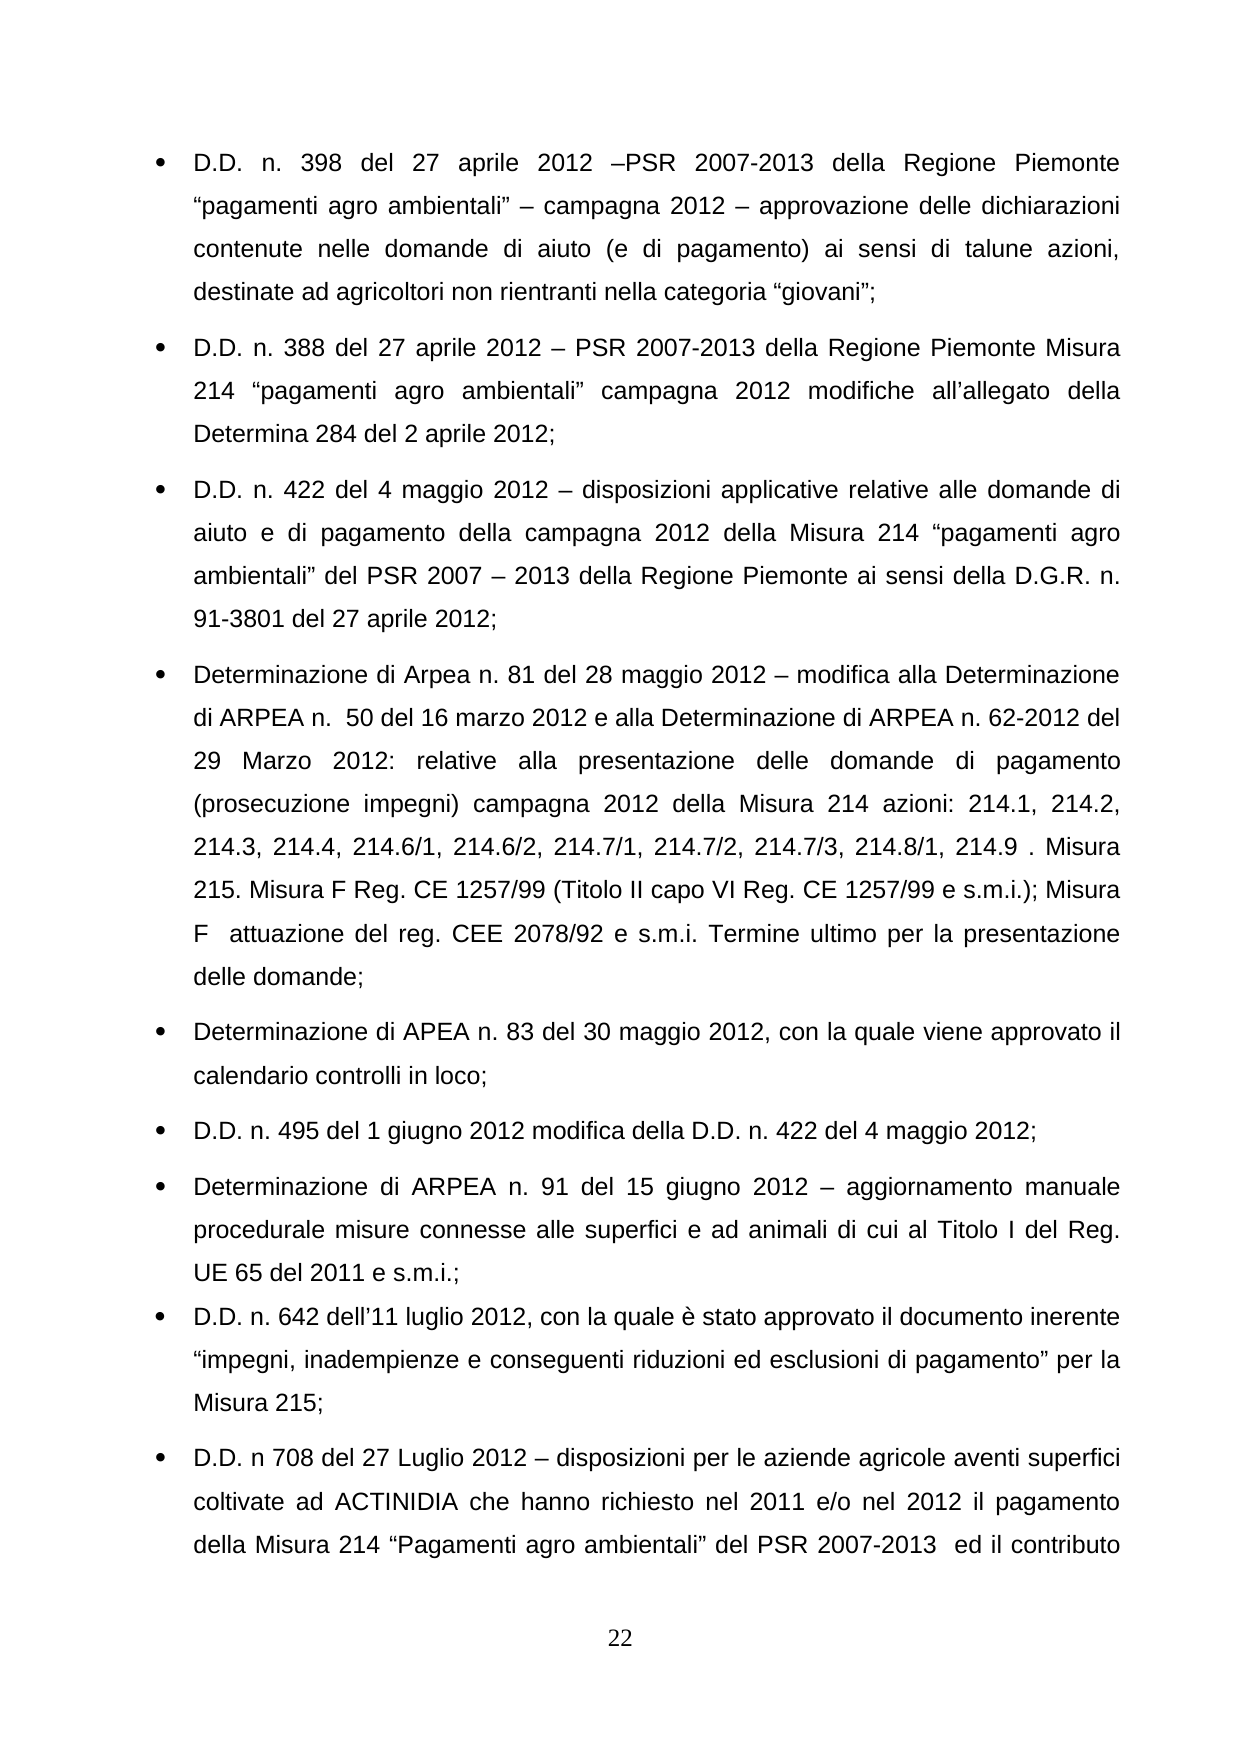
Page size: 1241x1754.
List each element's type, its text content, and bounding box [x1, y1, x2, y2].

list D.D. n. 398 del 27 aprile 2012 –PSR 2007-2013 della Regione Piemonte “pagamenti agro ambientali” – campagna 2012 – approvazione delle dichiarazioni contenute nelle domande di aiuto (e di pagamento) ai sensi di talune azioni, destinate ad agricoltori non rientranti nella categoria “giovani”; [156, 148, 1122, 306]
list D.D. n. 388 del 27 aprile 2012 – PSR 2007-2013 della Regione Piemonte Misura 214 “pagamenti agro ambientali” campagna 2012 modifiche all’allegato della Determina 284 del 2 aprile 2012; [156, 333, 1122, 448]
list D.D. n. 642 dell’11 luglio 2012, con la quale è stato approvato il documento inerente “impegni, inadempienze e conseguenti riduzioni ed esclusioni di pagamento” per la Misura 215; [156, 1301, 1122, 1417]
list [156, 1443, 1122, 1558]
list Determinazione di APEA n. 83 del 30 maggio 2012, con la quale viene approvato il calendario controlli in loco; [156, 1017, 1122, 1089]
list Determinazione di ARPEA n. 91 del 15 giugno 2012 – aggiornamento manuale procedurale misure connesse alle superfici e ad animali di cui al Titolo I del Reg. UE 65 del 2011 e s.m.i.; [156, 1172, 1122, 1287]
list D.D. n. 422 del 4 maggio 2012 – disposizioni applicative relative alle domande di aiuto e di pagamento della campagna 2012 della Misura 214 “pagamenti agro ambientali” del PSR 2007 – 2013 della Regione Piemonte ai sensi della D.G.R. n. 91-3801 del 27 aprile 2012; [156, 475, 1122, 633]
list D.D. n. 495 del 1 giugno 2012 modifica della D.D. n. 422 del 4 maggio 2012; [156, 1116, 1122, 1145]
list Determinazione di Arpea n. 81 del 28 maggio 2012 – modifica alla Determinazione di ARPEA n. 50 del 16 marzo 2012 e alla Determinazione di ARPEA n. 62-2012 del 29 Marzo 2012: relative alla presentazione delle domande di pagamento (prosecuzione impegni) campagna 2012 della Misura 214 azioni: 214.1, 214.2, 214.3, 214.4, 214.6/1, 214.6/2, 214.7/1, 214.7/2, 214.7/3, 214.8/1, 214.9 . Misura 215. Misura F Reg. CE 1257/99 (Titolo II capo VI Reg. CE 1257/99 e s.m.i.); Misura F attuazione del reg. CEE 2078/92 e s.m.i. Termine ultimo per la presentazione delle domande; [156, 660, 1122, 991]
